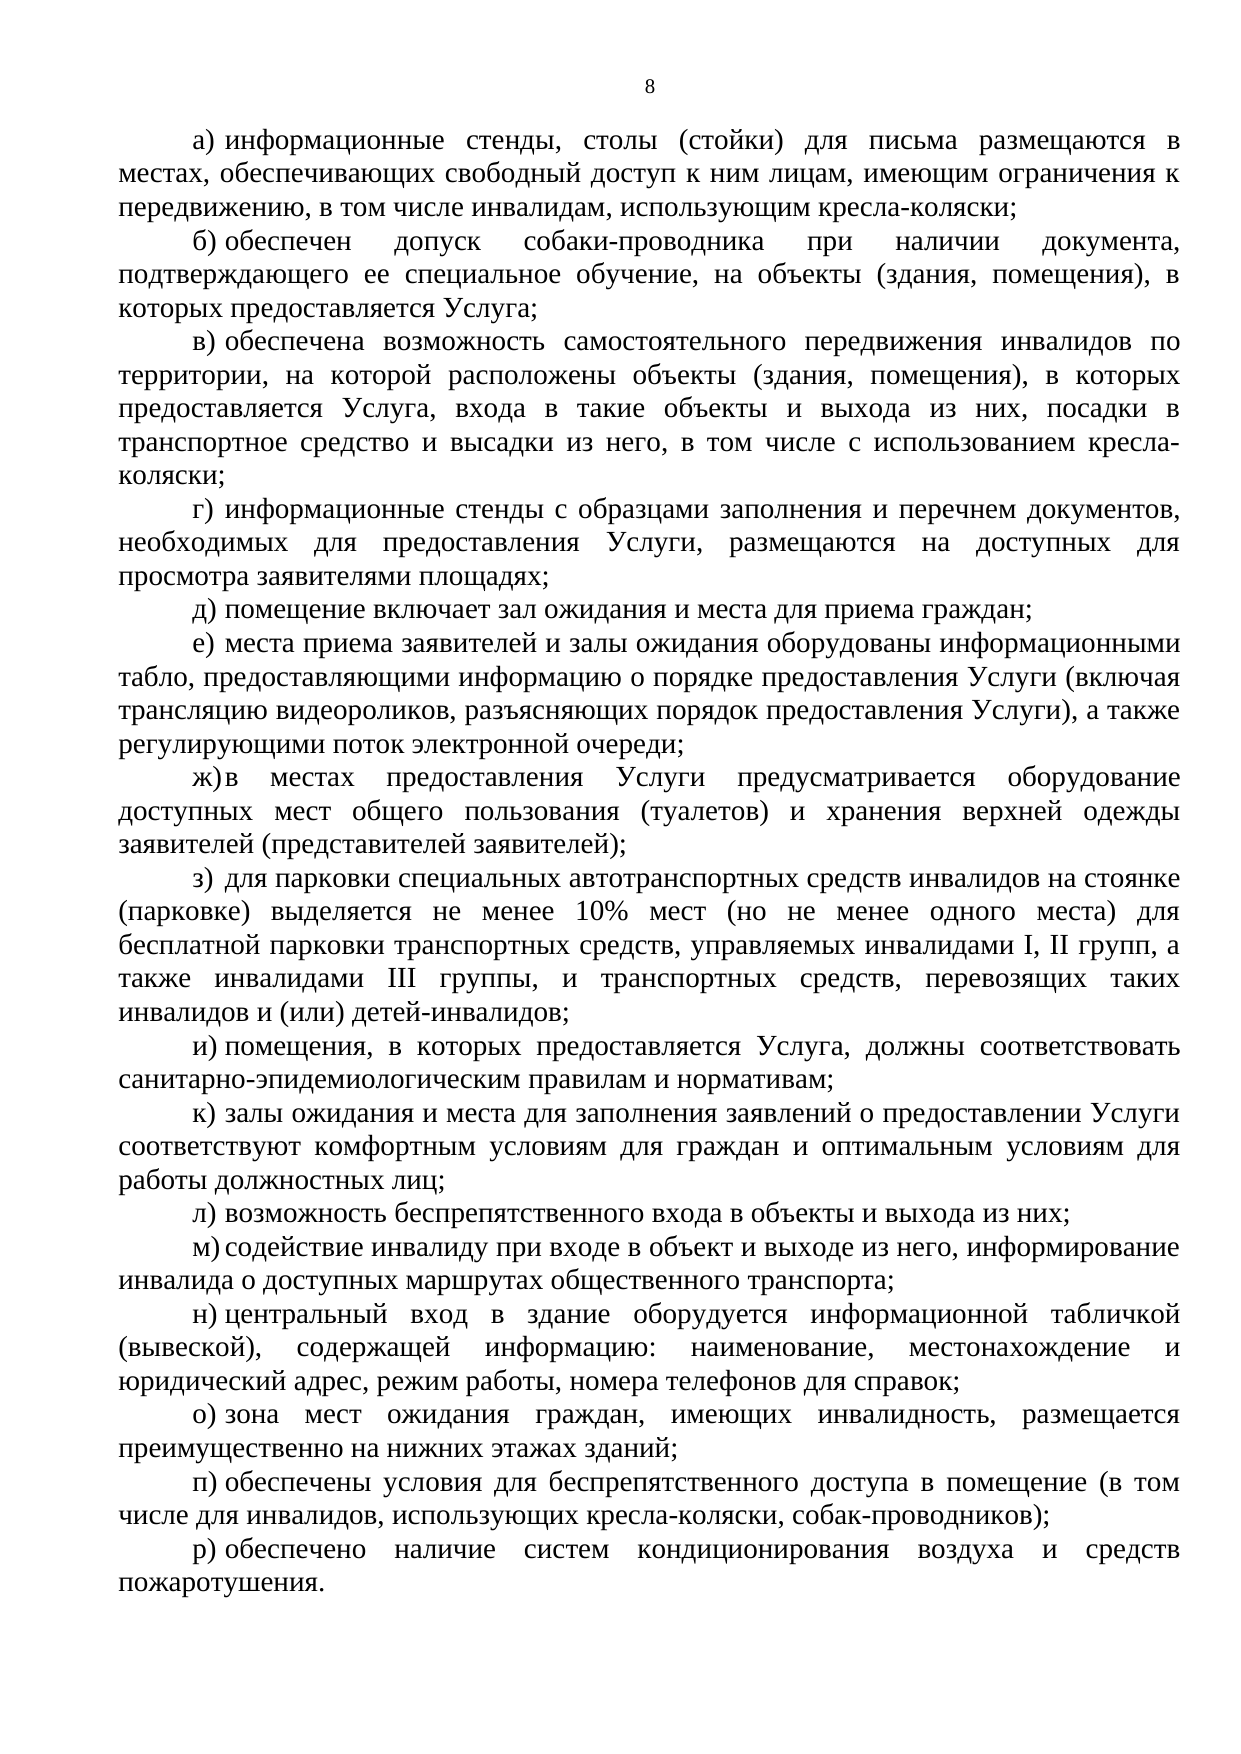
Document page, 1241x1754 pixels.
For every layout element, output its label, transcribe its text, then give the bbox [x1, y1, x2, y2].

list места приема заявителей и залы ожидания оборудованы информационными табло, предоставляющими информацию о порядке предоставления Услуги (включая трансляцию видеороликов, разъясняющих порядок предоставления Услуги), а также регулирующими поток электронной очереди; [118, 625, 1181, 759]
list залы ожидания и места для заполнения заявлений о предоставлении Услуги соответствуют комфортным условиям для граждан и оптимальным условиям для работы должностных лиц; [118, 1095, 1181, 1195]
list центральный вход в здание оборудуется информационной табличкой (вывеской), содержащей информацию: наименование, местонахождение и юридический адрес, режим работы, номера телефонов для справок; [118, 1296, 1181, 1397]
list информационные стенды, столы (стойки) для письма размещаются в местах, обеспечивающих свободный доступ к ним лицам, имеющим ограничения к передвижению, в том числе инвалидам, использующим кресла-коляски; [118, 122, 1181, 223]
list для парковки специальных автотранспортных средств инвалидов на стоянке (парковке) выделяется не менее 10% мест (но не менее одного места) для бесплатной парковки транспортных средств, управляемых инвалидами I, II групп, а также инвалидами III группы, и транспортных средств, перевозящих таких инвалидов и (или) детей-инвалидов; [118, 860, 1181, 1028]
list обеспечено наличие систем кондиционирования воздуха и средств пожаротушения. [118, 1531, 1181, 1598]
list помещение включает зал ожидания и места для приема граждан; [118, 592, 1181, 625]
list обеспечен допуск собаки-проводника при наличии документа, подтверждающего ее специальное обучение, на объекты (здания, помещения), в которых предоставляется Услуга; [118, 223, 1181, 323]
list информационные стенды с образцами заполнения и перечнем документов, необходимых для предоставления Услуги, размещаются на доступных для просмотра заявителями площадях; [118, 491, 1181, 592]
list зона мест ожидания граждан, имеющих инвалидность, размещается преимущественно на нижних этажах зданий; [118, 1397, 1181, 1464]
list содействие инвалиду при входе в объект и выходе из него, информирование инвалида о доступных маршрутах общественного транспорта; [118, 1229, 1181, 1296]
list возможность беспрепятственного входа в объекты и выхода из них; [118, 1195, 1181, 1229]
list помещения, в которых предоставляется Услуга, должны соответствовать санитарно-эпидемиологическим правилам и нормативам; [118, 1028, 1181, 1095]
list обеспечены условия для беспрепятственного доступа в помещение (в том числе для инвалидов, использующих кресла-коляски, собак-проводников); [118, 1464, 1181, 1531]
list обеспечена возможность самостоятельного передвижения инвалидов по территории, на которой расположены объекты (здания, помещения), в которых предоставляется Услуга, входа в такие объекты и выхода из них, посадки в транспортное средство и высадки из него, в том числе с использованием кресла-коляски; [118, 323, 1181, 491]
list в местах предоставления Услуги предусматривается оборудование доступных мест общего пользования (туалетов) и хранения верхней одежды заявителей (представителей заявителей); [118, 759, 1181, 860]
